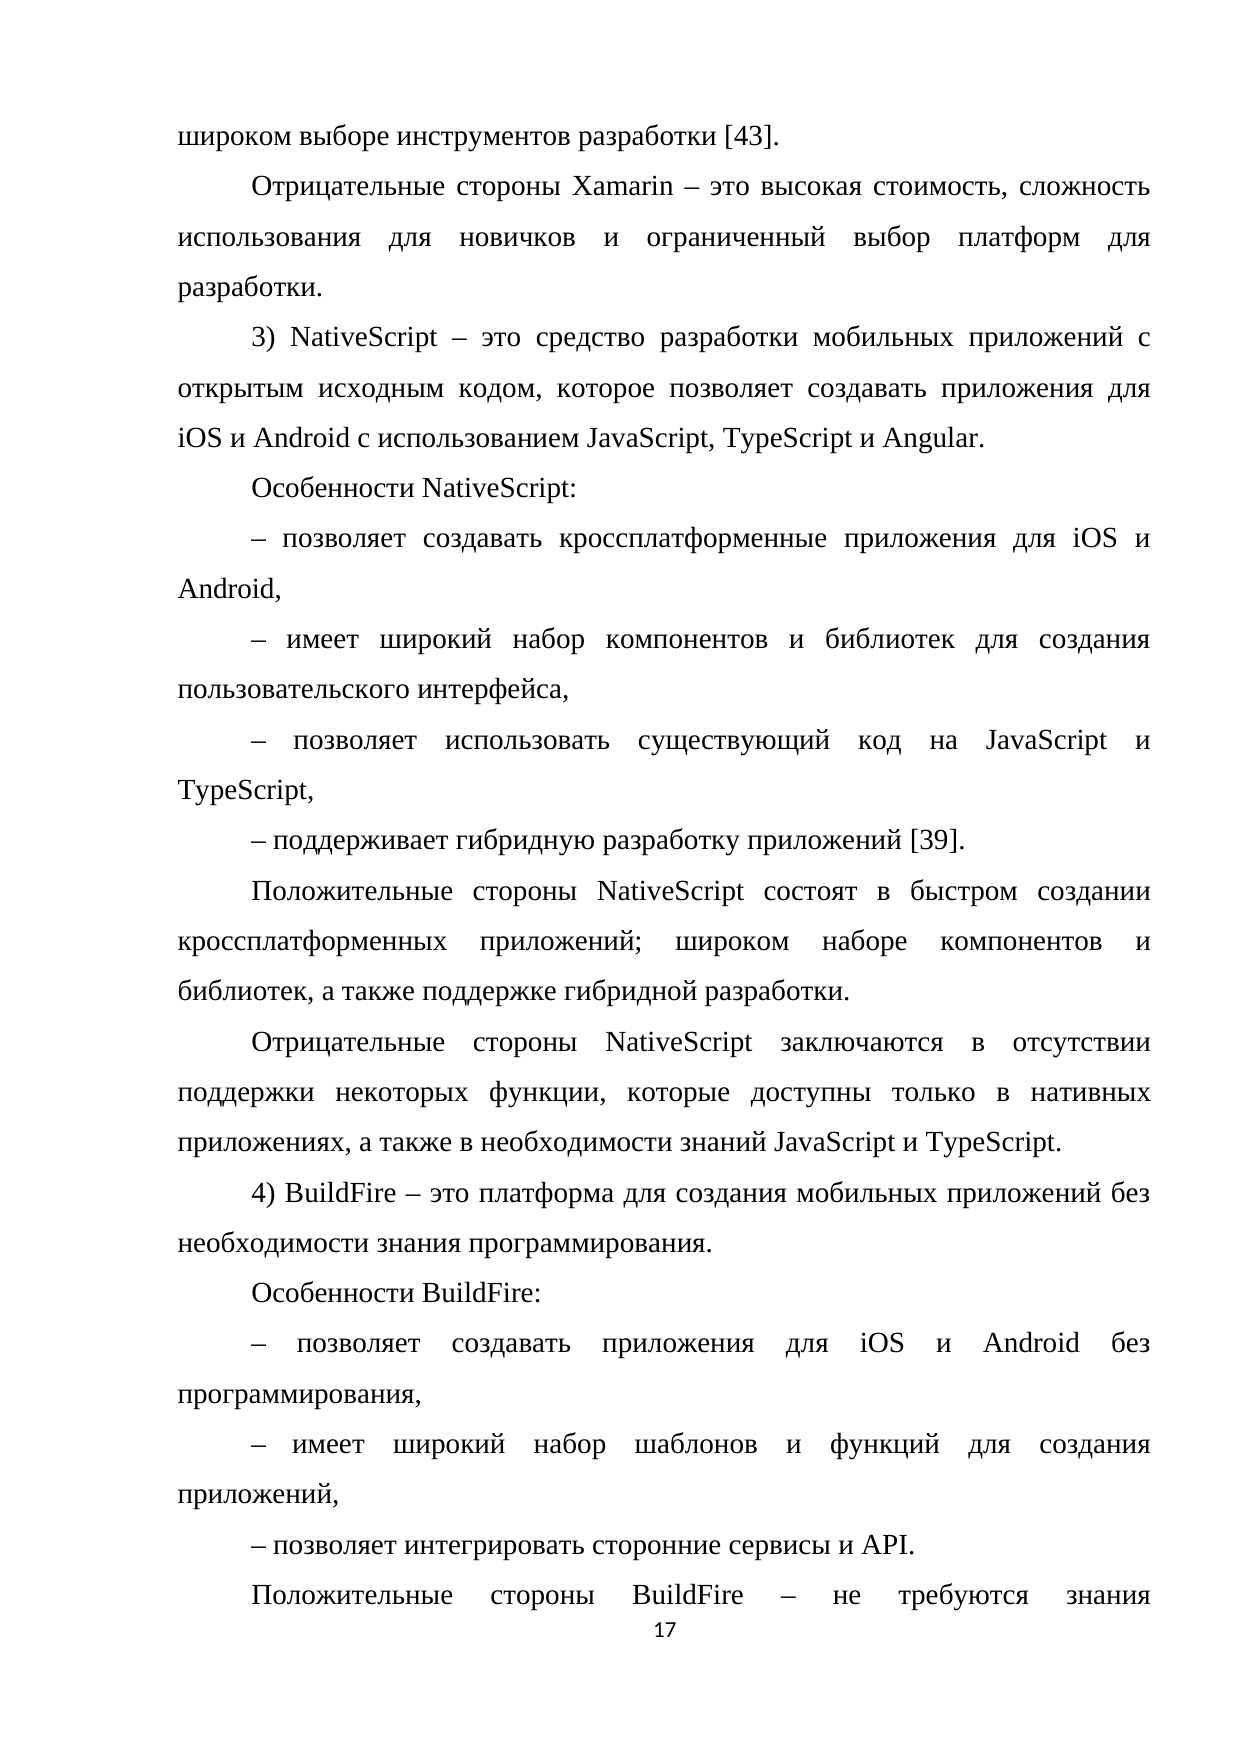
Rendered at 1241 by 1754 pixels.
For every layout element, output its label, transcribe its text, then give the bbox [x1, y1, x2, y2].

text Отрицательные стороны Xamarin – это высокая стоимость, сложность использования для новичков и ограниченный выбор платформ для разработки. [177, 168, 1152, 303]
text Отрицательные стороны NativeScript заключаются в отсутствии поддержки некоторых функции, которые доступны только в нативных приложениях, а также в необходимости знаний JavaScript и TypeScript. [177, 1024, 1152, 1158]
list – поддерживает гибридную разработку приложений [39]. [177, 822, 1152, 856]
list – позволяет интегрировать сторонние сервисы и API. [177, 1527, 1152, 1560]
list – позволяет создавать кроссплатформенные приложения для iOS и Android, [177, 521, 1152, 604]
list 3) NativeScript – это средство разработки мобильных приложений с открытым исходным кодом, которое позволяет создавать приложения для iOS и Android с использованием JavaScript, TypeScript и Angular. [177, 319, 1152, 453]
text Положительные стороны NativeScript состоят в быстром создании кроссплатформенных приложений; широком наборе компонентов и библиотек, а также поддержке гибридной разработки. [177, 873, 1152, 1007]
list Особенности NativeScript: [177, 470, 1152, 504]
list 4) BuildFire – это платформа для создания мобильных приложений без необходимости знания программирования. [177, 1175, 1152, 1258]
list Особенности BuildFire: [177, 1275, 1152, 1309]
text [177, 118, 1152, 152]
list – имеет широкий набор шаблонов и функций для создания приложений, [177, 1426, 1152, 1510]
list – позволяет создавать приложения для iOS и Android без программирования, [177, 1326, 1152, 1409]
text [177, 1577, 1152, 1611]
list – имеет широкий набор компонентов и библиотек для создания пользовательского интерфейса, [177, 621, 1152, 705]
list – позволяет использовать существующий код на JavaScript и TypeScript, [177, 722, 1152, 806]
